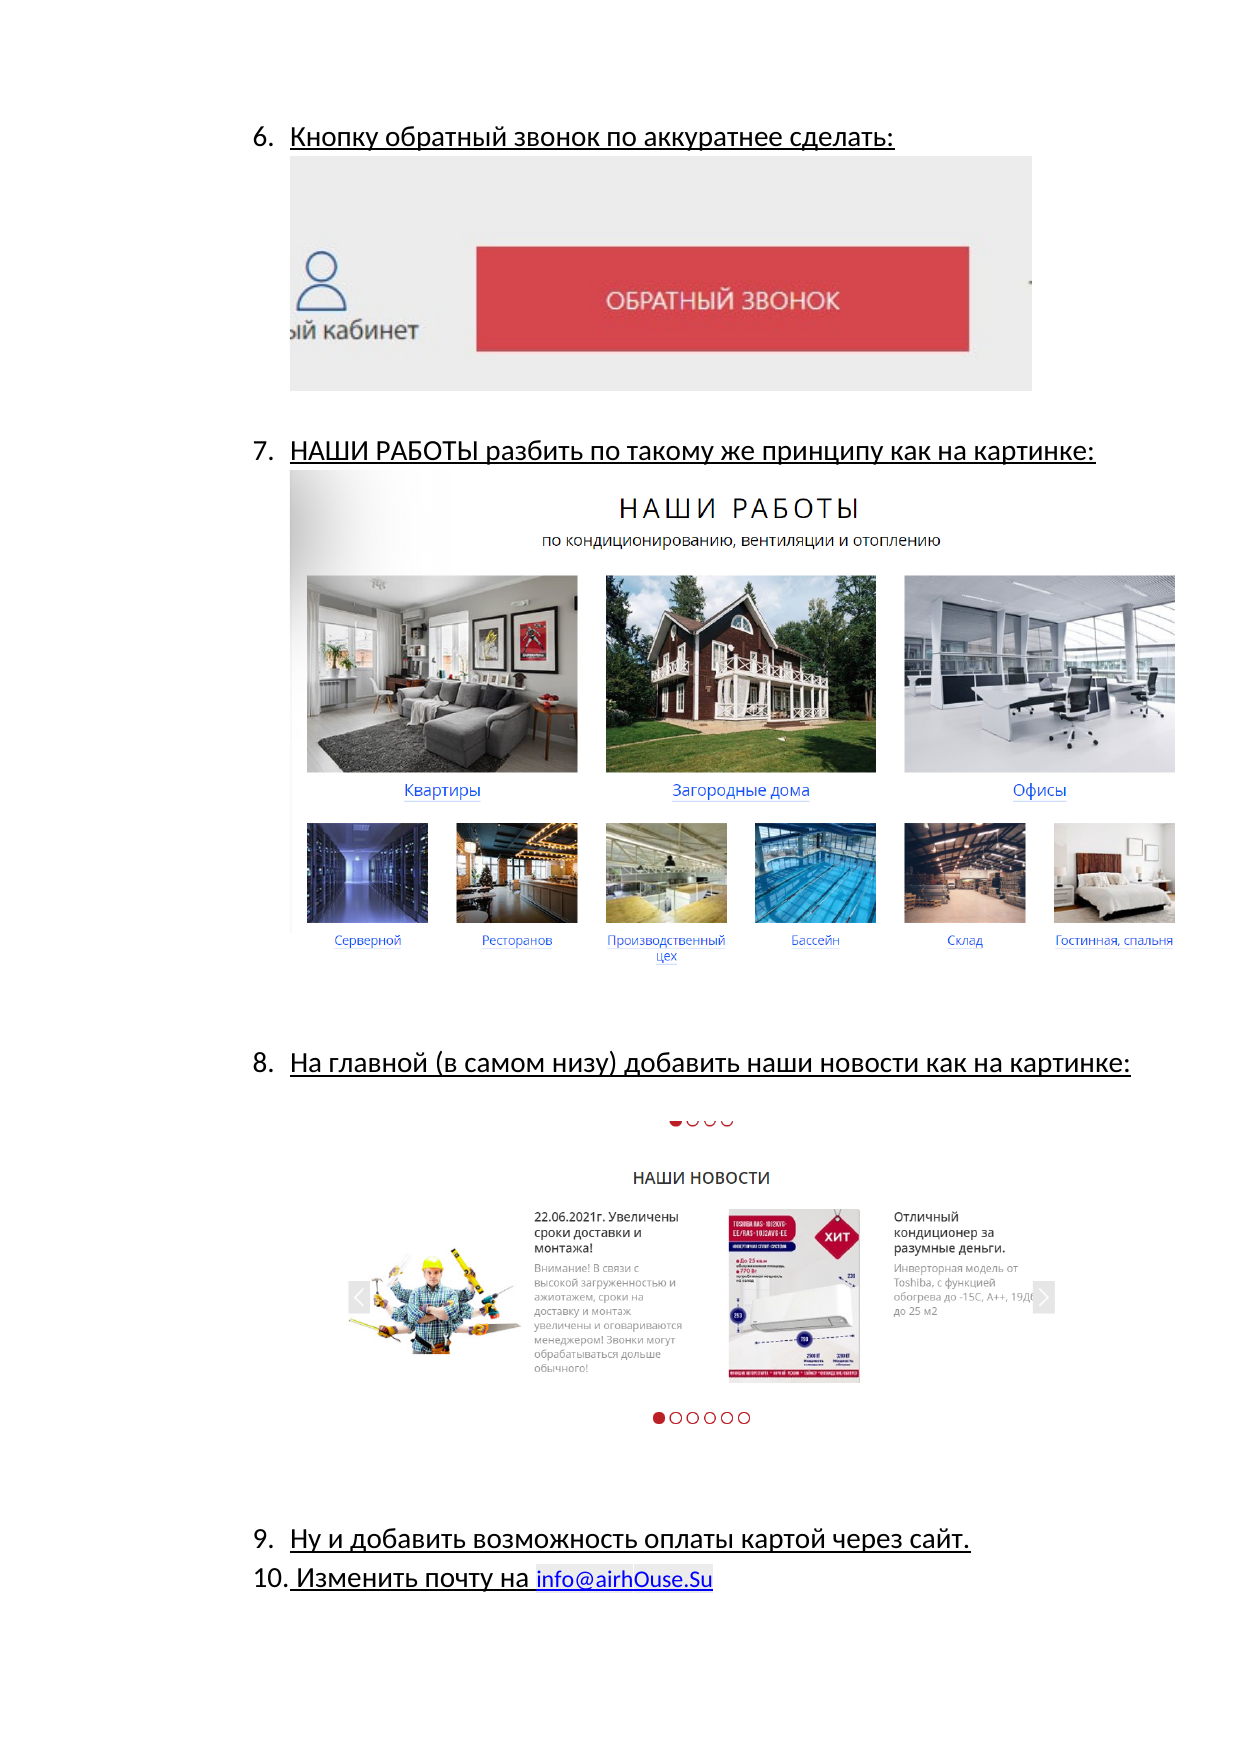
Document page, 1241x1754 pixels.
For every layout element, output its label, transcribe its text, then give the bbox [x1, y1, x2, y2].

picture [289, 1121, 1197, 1442]
list Ну и добавить возможность оплаты картой через сайт. [252, 1520, 1152, 1556]
list На главной (в самом низу) добавить наши новости как на картинке: [252, 1044, 1152, 1080]
list Изменить почту на info@airhOuse.Su [252, 1559, 1152, 1594]
picture [289, 470, 1214, 1004]
list НАШИ РАБОТЫ разбить по такому же принципу как на картинке: [252, 432, 1152, 467]
picture [289, 156, 1032, 391]
list Кнопку обратный звонок по аккуратнее сделать: [252, 118, 1152, 154]
